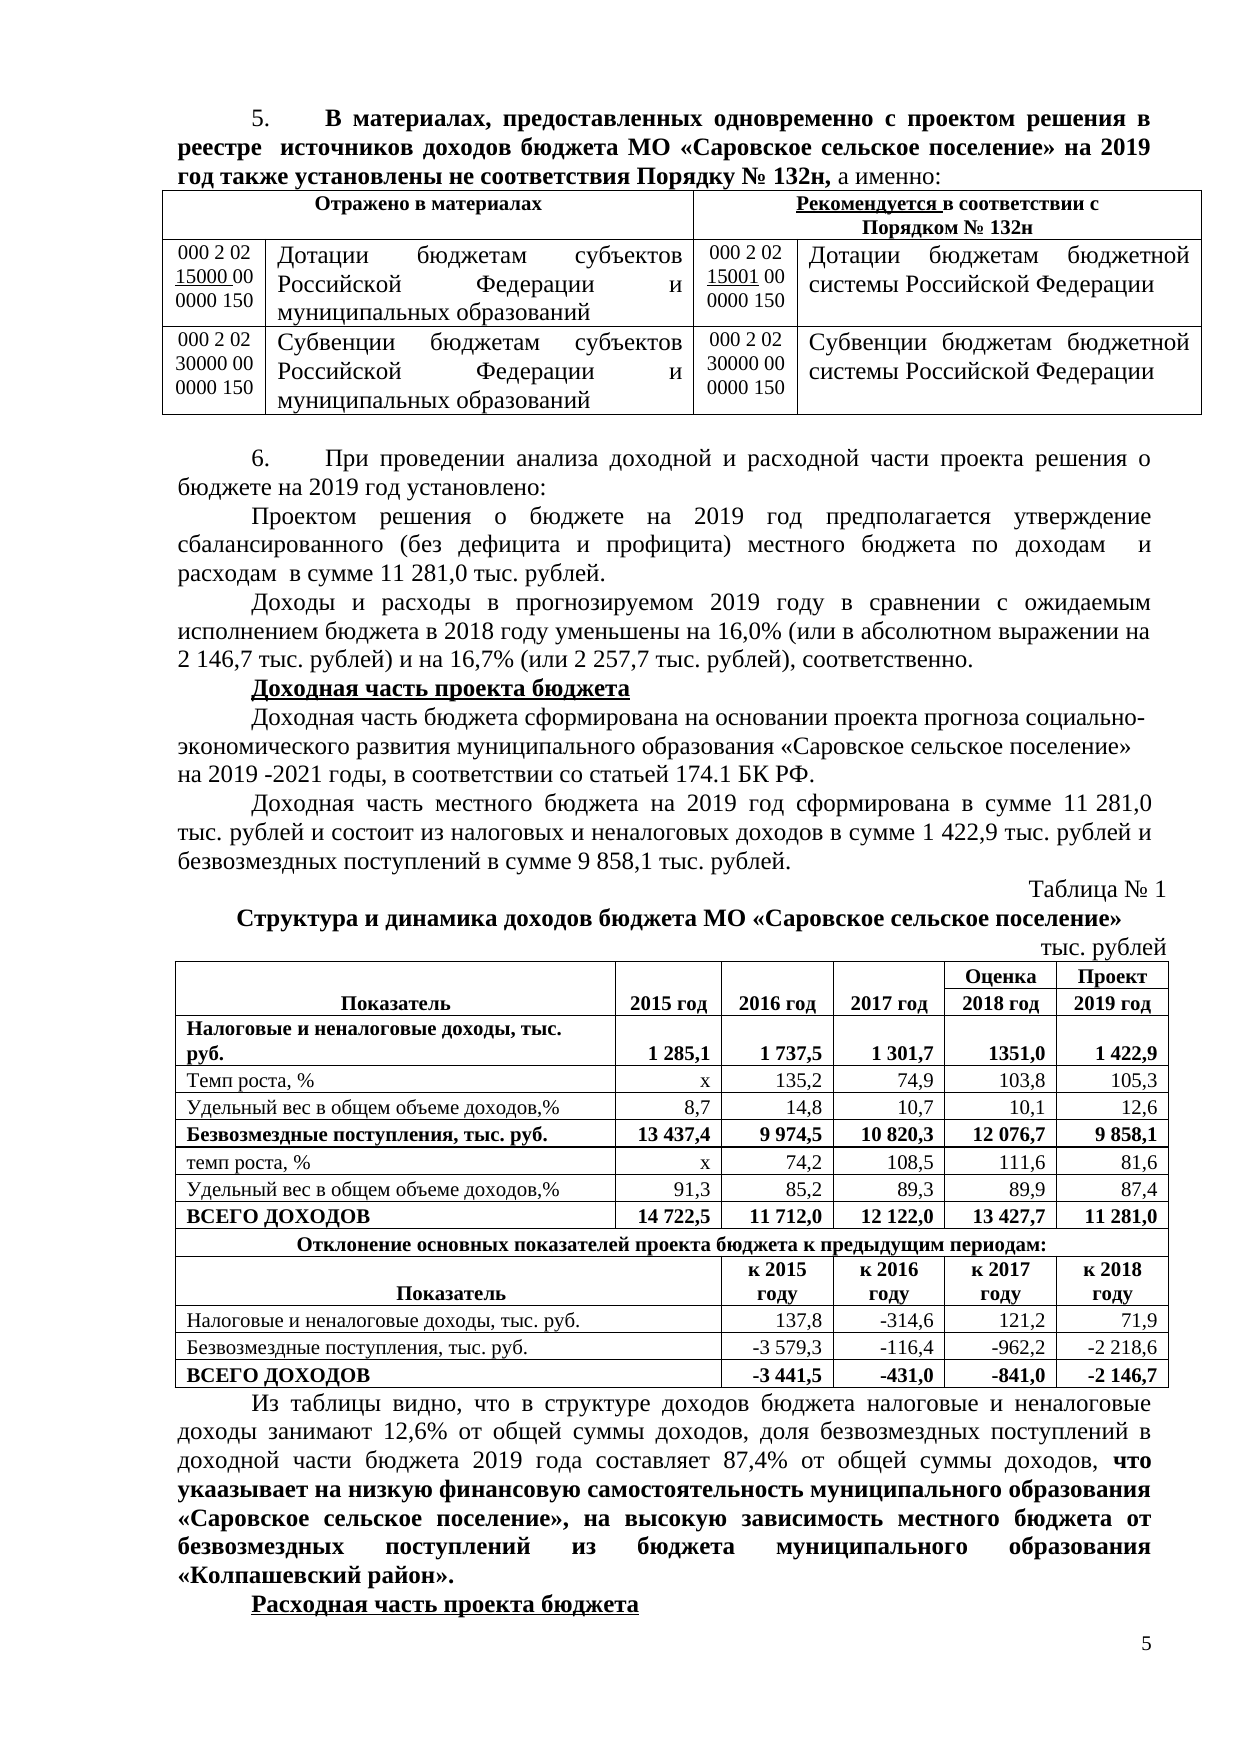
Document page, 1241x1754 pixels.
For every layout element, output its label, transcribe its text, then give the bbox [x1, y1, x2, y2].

table_cell -116,4 [834, 1333, 944, 1359]
table_cell 11 712,0 [722, 1202, 833, 1228]
text Доходная часть бюджета сформирована на основании проекта прогноза социально-экономического развития муниципального образования «Саровское сельское поселение» на 2019 -2021 годы, в соответствии со статьей 174.1 БК РФ. [177, 702, 1152, 788]
table_cell х [616, 1066, 721, 1092]
table_cell Удельный вес в общем объеме доходов,% [176, 1175, 615, 1201]
table_cell к 2017 году [945, 1257, 1056, 1305]
table_header Рекомендуется в соответствии с Порядком № 132н [694, 191, 1201, 239]
table_cell 10,7 [834, 1093, 944, 1119]
text Расходная часть проекта бюджета [177, 1589, 1152, 1618]
table_cell Налоговые и неналоговые доходы, тыс. руб. [176, 1306, 721, 1332]
table_cell 1 737,5 [722, 1016, 833, 1064]
table_cell -841,0 [945, 1360, 1056, 1387]
table_cell Темп роста, % [176, 1066, 615, 1092]
table_cell -2 146,7 [1057, 1360, 1168, 1387]
table_cell к 2015 году [722, 1257, 833, 1305]
table_header Проект [1057, 962, 1168, 988]
table_cell 121,2 [945, 1306, 1056, 1332]
table_cell х [616, 1148, 721, 1174]
table_cell 12 076,7 [945, 1120, 1056, 1146]
table_cell Отклонение основных показателей проекта бюджета к предыдущим периодам: [176, 1229, 1168, 1256]
table_cell к 2018 году [1057, 1257, 1168, 1305]
table_cell 89,3 [834, 1175, 944, 1201]
table_cell темп роста, % [176, 1148, 615, 1174]
list Структура и динамика доходов бюджета МО «Саровское сельское поселение» [177, 903, 1181, 932]
table_cell 71,9 [1057, 1306, 1168, 1332]
table_header Отражено в материалах [163, 191, 693, 239]
table_cell -962,2 [945, 1333, 1056, 1359]
table_cell 135,2 [722, 1066, 833, 1092]
table_cell 2018 год [945, 989, 1056, 1015]
table_cell 105,3 [1057, 1066, 1168, 1092]
table_cell Налоговые и неналоговые доходы, тыс. руб. [176, 1016, 615, 1064]
table_cell 103,8 [945, 1066, 1056, 1092]
table_cell 000 2 02 30000 00 0000 150 [163, 327, 265, 413]
list В материалах, предоставленных одновременно с проектом решения в реестре источников доходов бюджета МО «Саровское сельское поселение» на 2019 год также установлены не соответствия Порядку № 132н, а именно: [177, 103, 1152, 190]
table_header Показатель [176, 962, 615, 1015]
table_cell 000 2 02 15000 00 0000 150 [163, 240, 265, 326]
table_cell 000 2 02 30000 00 0000 150 [694, 327, 797, 413]
text Таблица № 1 [251, 874, 1167, 903]
table_cell 81,6 [1057, 1148, 1168, 1174]
table_cell 91,3 [616, 1175, 721, 1201]
table_cell -2 218,6 [1057, 1333, 1168, 1359]
table_cell 87,4 [1057, 1175, 1168, 1201]
table_cell Дотации бюджетам субъектов Российской Федерации и муниципальных образований [266, 240, 693, 326]
table_cell 12 122,0 [834, 1202, 944, 1228]
table_cell к 2016 году [834, 1257, 944, 1305]
table_cell 1 422,9 [1057, 1016, 1168, 1064]
table_cell 89,9 [945, 1175, 1056, 1201]
table_cell Безвозмездные поступления, тыс. руб. [176, 1120, 615, 1146]
table_cell 9 858,1 [1057, 1120, 1168, 1146]
table_cell ВСЕГО ДОХОДОВ [176, 1202, 615, 1228]
table_cell 2019 год [1057, 989, 1168, 1015]
table_cell Субвенции бюджетам бюджетной системы Российской Федерации [798, 327, 1201, 413]
table_cell 111,6 [945, 1148, 1056, 1174]
table_cell 10,1 [945, 1093, 1056, 1119]
table_header 2017 год [834, 962, 944, 1015]
table_cell 8,7 [616, 1093, 721, 1119]
table_cell 11 281,0 [1057, 1202, 1168, 1228]
table_cell 13 437,4 [616, 1120, 721, 1146]
table_cell 74,2 [722, 1148, 833, 1174]
table_header 2016 год [722, 962, 833, 1015]
text тыс. рублей [251, 932, 1167, 961]
list Из таблицы видно, что в структуре доходов бюджета налоговые и неналоговые доходы занимают 12,6% от общей суммы доходов, доля безвозмездных поступлений в доходной части бюджета 2019 года составляет 87,4% от общей суммы доходов, что укаазывает на низкую финансовую самостоятельность муниципального образования «Саровское сельское поселение», на высокую зависимость местного бюджета от безвозмездных поступлений из бюджета муниципального образования «Колпашевский район». [177, 1388, 1152, 1589]
table_cell Дотации бюджетам бюджетной системы Российской Федерации [798, 240, 1201, 326]
table_cell 9 974,5 [722, 1120, 833, 1146]
table_cell 1351,0 [945, 1016, 1056, 1064]
table_cell 85,2 [722, 1175, 833, 1201]
table_cell Безвозмездные поступления, тыс. руб. [176, 1333, 721, 1359]
table_cell Субвенции бюджетам субъектов Российской Федерации и муниципальных образований [266, 327, 693, 413]
table_cell 74,9 [834, 1066, 944, 1092]
list Доходная часть местного бюджета на 2019 год сформирована в сумме 11 281,0 тыс. рублей и состоит из налоговых и неналоговых доходов в сумме 1 422,9 тыс. рублей и безвозмездных поступлений в сумме 9 858,1 тыс. рублей. [177, 788, 1152, 874]
table_cell Показатель [176, 1257, 721, 1305]
table_cell 14 722,5 [616, 1202, 721, 1228]
table_cell 000 2 02 15001 00 0000 150 [694, 240, 797, 326]
table_cell 137,8 [722, 1306, 833, 1332]
table_cell -3 441,5 [722, 1360, 833, 1387]
list При проведении анализа доходной и расходной части проекта решения о бюджете на 2019 год установлено: [177, 443, 1152, 501]
table_cell -3 579,3 [722, 1333, 833, 1359]
table_cell 108,5 [834, 1148, 944, 1174]
table_cell -431,0 [834, 1360, 944, 1387]
table_cell 14,8 [722, 1093, 833, 1119]
table_header Оценка [945, 962, 1056, 988]
table_cell 10 820,3 [834, 1120, 944, 1146]
table_cell ВСЕГО ДОХОДОВ [176, 1360, 721, 1387]
text Доходная часть проекта бюджета [177, 673, 1152, 702]
table_cell 1 285,1 [616, 1016, 721, 1064]
table_cell 1 301,7 [834, 1016, 944, 1064]
text Доходы и расходы в прогнозируемом 2019 году в сравнении с ожидаемым исполнением бюджета в 2018 году уменьшены на 16,0% (или в абсолютном выражении на 2 146,7 тыс. рублей) и на 16,7% (или 2 257,7 тыс. рублей), соответственно. [177, 587, 1152, 673]
table_header 2015 год [616, 962, 721, 1015]
table_cell 13 427,7 [945, 1202, 1056, 1228]
table_cell 12,6 [1057, 1093, 1168, 1119]
table_cell -314,6 [834, 1306, 944, 1332]
table_cell Удельный вес в общем объеме доходов,% [176, 1093, 615, 1119]
text Проектом решения о бюджете на 2019 год предполагается утверждение сбалансированного (без дефицита и профицита) местного бюджета по доходам и расходам в сумме 11 281,0 тыс. рублей. [177, 501, 1152, 587]
